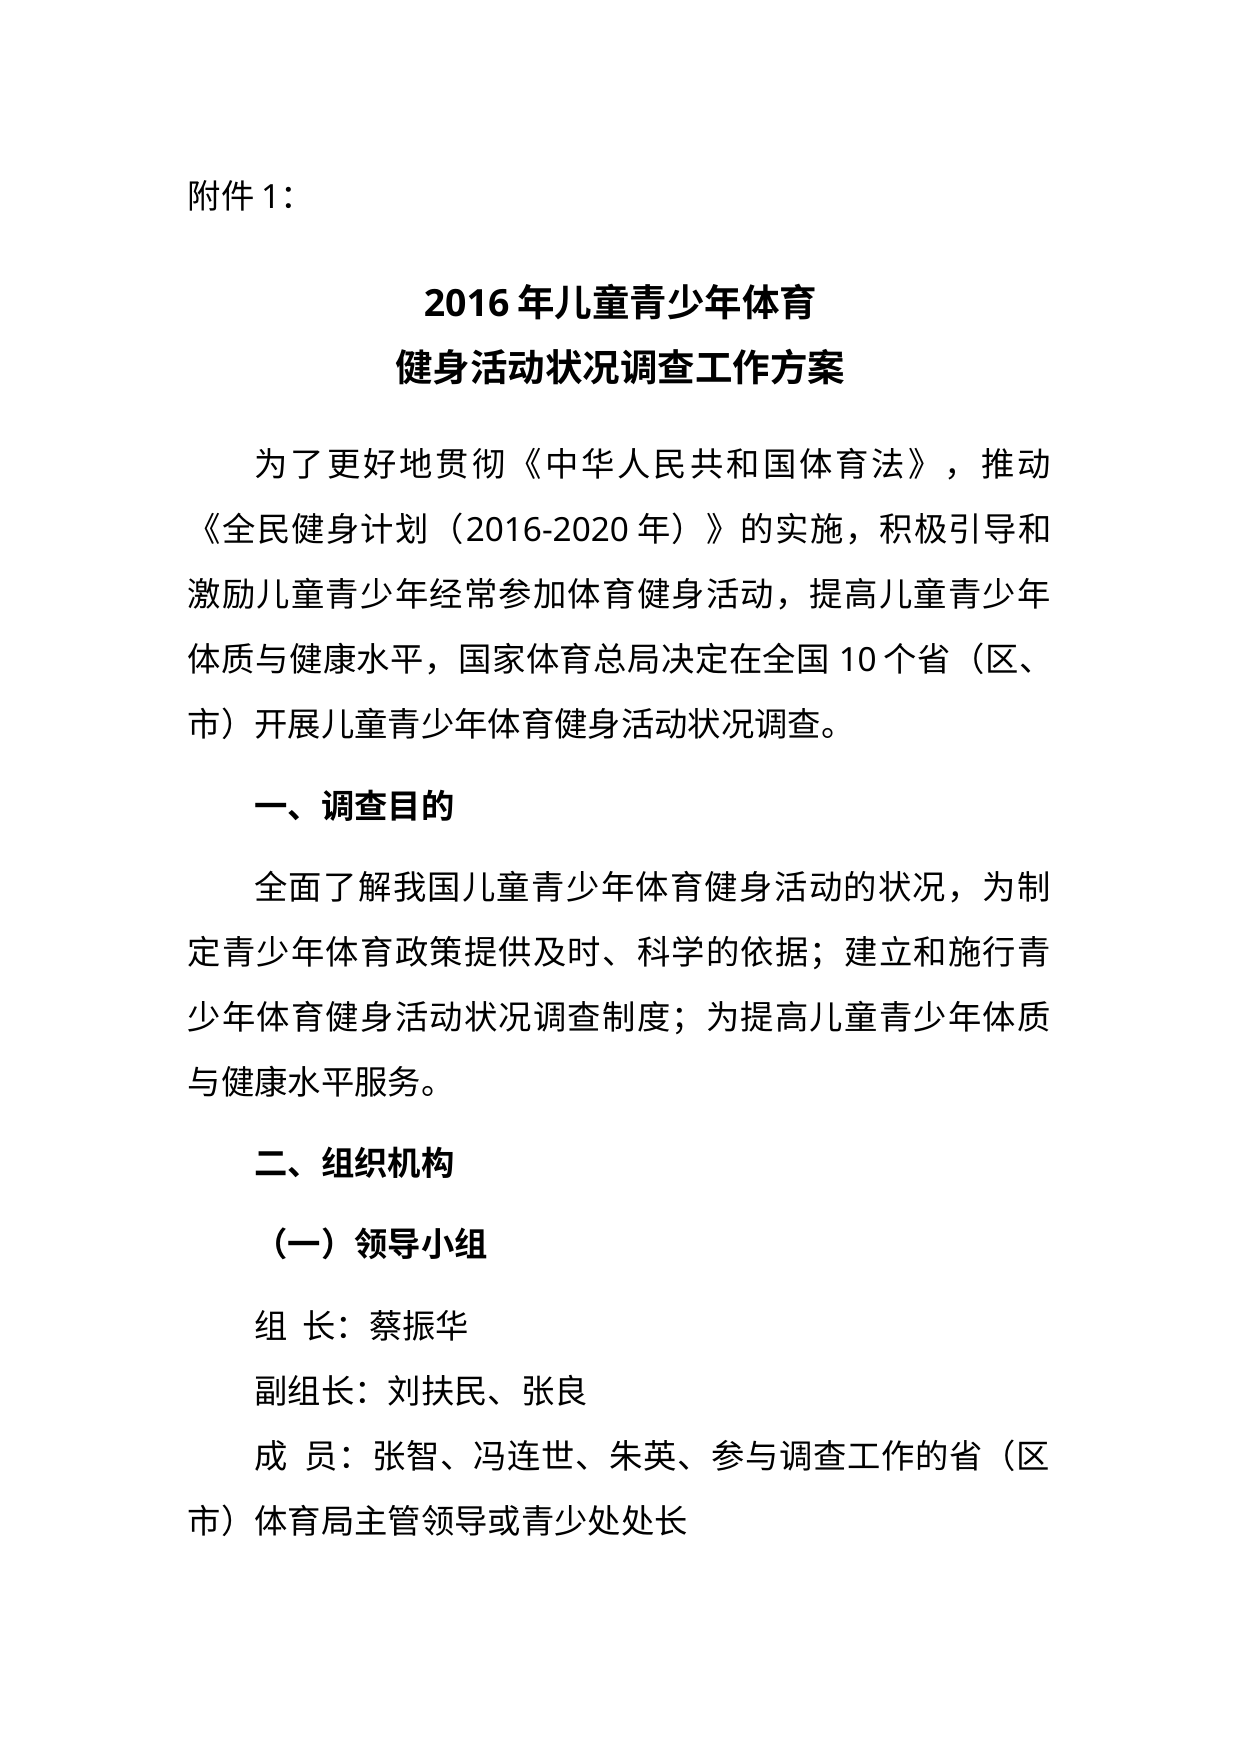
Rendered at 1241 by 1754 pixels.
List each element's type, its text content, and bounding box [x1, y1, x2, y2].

text 成 员：张智、冯连世、朱英、参与调查工作的省（区、市）体育局主管领导或青少处处长 [187, 1421, 1053, 1551]
text 一、调查目的 [187, 771, 1053, 836]
text 2016年儿童青少年体育 [187, 267, 1053, 332]
text 副组长：刘扶民、张良 [187, 1356, 1053, 1421]
text 组 长：蔡振华 [187, 1291, 1053, 1356]
text （一）领导小组 [187, 1210, 1053, 1275]
text 全面了解我国儿童青少年体育健身活动的状况，为制定青少年体育政策提供及时、科学的依据；建立和施行青少年体育健身活动状况调查制度；为提高儿童青少年体质与健康水平服务。 [187, 852, 1053, 1112]
text 健身活动状况调查工作方案 [187, 332, 1053, 397]
text 附件1： [187, 162, 1053, 227]
text 为了更好地贯彻《中华人民共和国体育法》，推动《全民健身计划（2016-2020年）》的实施，积极引导和激励儿童青少年经常参加体育健身活动，提高儿童青少年体质与健康水平，国家体育总局决定在全国10个省（区、市）开展儿童青少年体育健身活动状况调查。 [187, 430, 1053, 755]
text 二、组织机构 [187, 1129, 1053, 1194]
